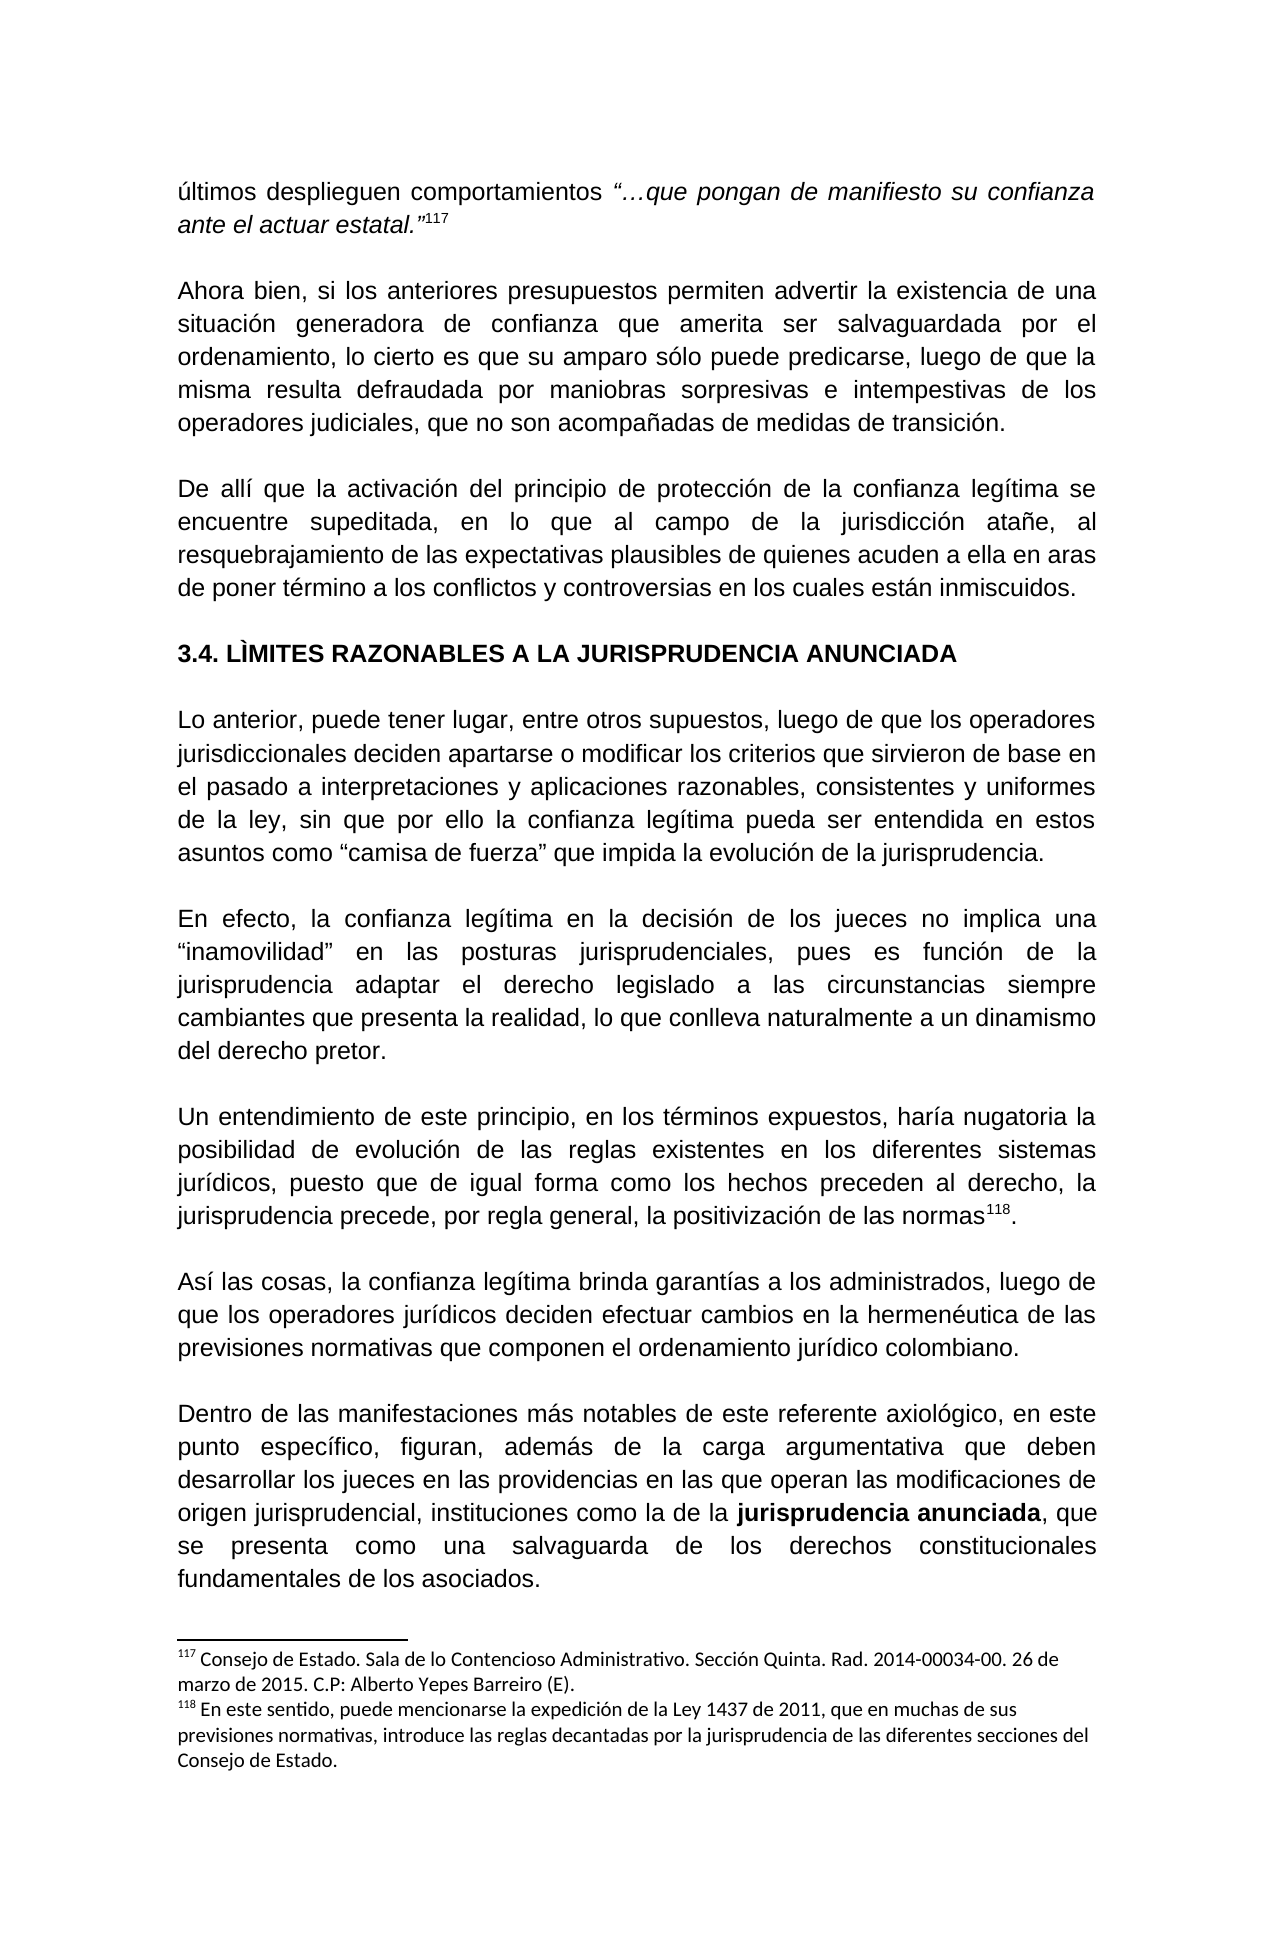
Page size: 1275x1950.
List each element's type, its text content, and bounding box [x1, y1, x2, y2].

text Lo anterior, puede tener lugar, entre otros supuestos, luego de que los operadores jurisdiccionales deciden apartarse o modificar los criterios que sirvieron de base en el pasado a interpretaciones y aplicaciones razonables, consistentes y uniformes de la ley, sin que por ello la confianza legítima pueda ser entendida en estos asuntos como “camisa de fuerza” que impida la evolución de la jurisprudencia. [177, 706, 1098, 866]
text En efecto, la confianza legítima en la decisión de los jueces no implica una “inamovilidad” en las posturas jurisprudenciales, pues es función de la jurisprudencia adaptar el derecho legislado a las circunstancias siempre cambiantes que presenta la realidad, lo que conlleva naturalmente a un dinamismo del derecho pretor. [177, 904, 1098, 1064]
text 3.4. LÌMITES RAZONABLES A LA JURISPRUDENCIA ANUNCIADA [177, 639, 1098, 668]
text Dentro de las manifestaciones más notables de este referente axiológico, en este punto específico, figuran, además de la carga argumentativa que deben desarrollar los jueces en las providencias en las que operan las modificaciones de origen jurisprudencial, instituciones como la de la jurisprudencia anunciada, que se presenta como una salvaguarda de los derechos constitucionales fundamentales de los asociados. [177, 1399, 1098, 1593]
text Así las cosas, la confianza legítima brinda garantías a los administrados, luego de que los operadores jurídicos deciden efectuar cambios en la hermenéutica de las previsiones normativas que componen el ordenamiento jurídico colombiano. [177, 1267, 1098, 1362]
text De allí que la activación del principio de protección de la confianza legítima se encuentre supeditada, en lo que al campo de la jurisdicción atañe, al resquebrajamiento de las expectativas plausibles de quienes acuden a ella en aras de poner término a los conflictos y controversias en los cuales están inmiscuidos. [177, 474, 1098, 602]
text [177, 177, 1098, 239]
text Un entendimiento de este principio, en los términos expuestos, haría nugatoria la posibilidad de evolución de las reglas existentes en los diferentes sistemas jurídicos, puesto que de igual forma como los hechos preceden al derecho, la jurisprudencia precede, por regla general, la positivización de las normas. [177, 1102, 1098, 1229]
text Ahora bien, si los anteriores presupuestos permiten advertir la existencia de una situación generadora de confianza que amerita ser salvaguardada por el ordenamiento, lo cierto es que su amparo sólo puede predicarse, luego de que la misma resulta defraudada por maniobras sorpresivas e intempestivas de los operadores judiciales, que no son acompañadas de medidas de transición. [177, 276, 1098, 437]
